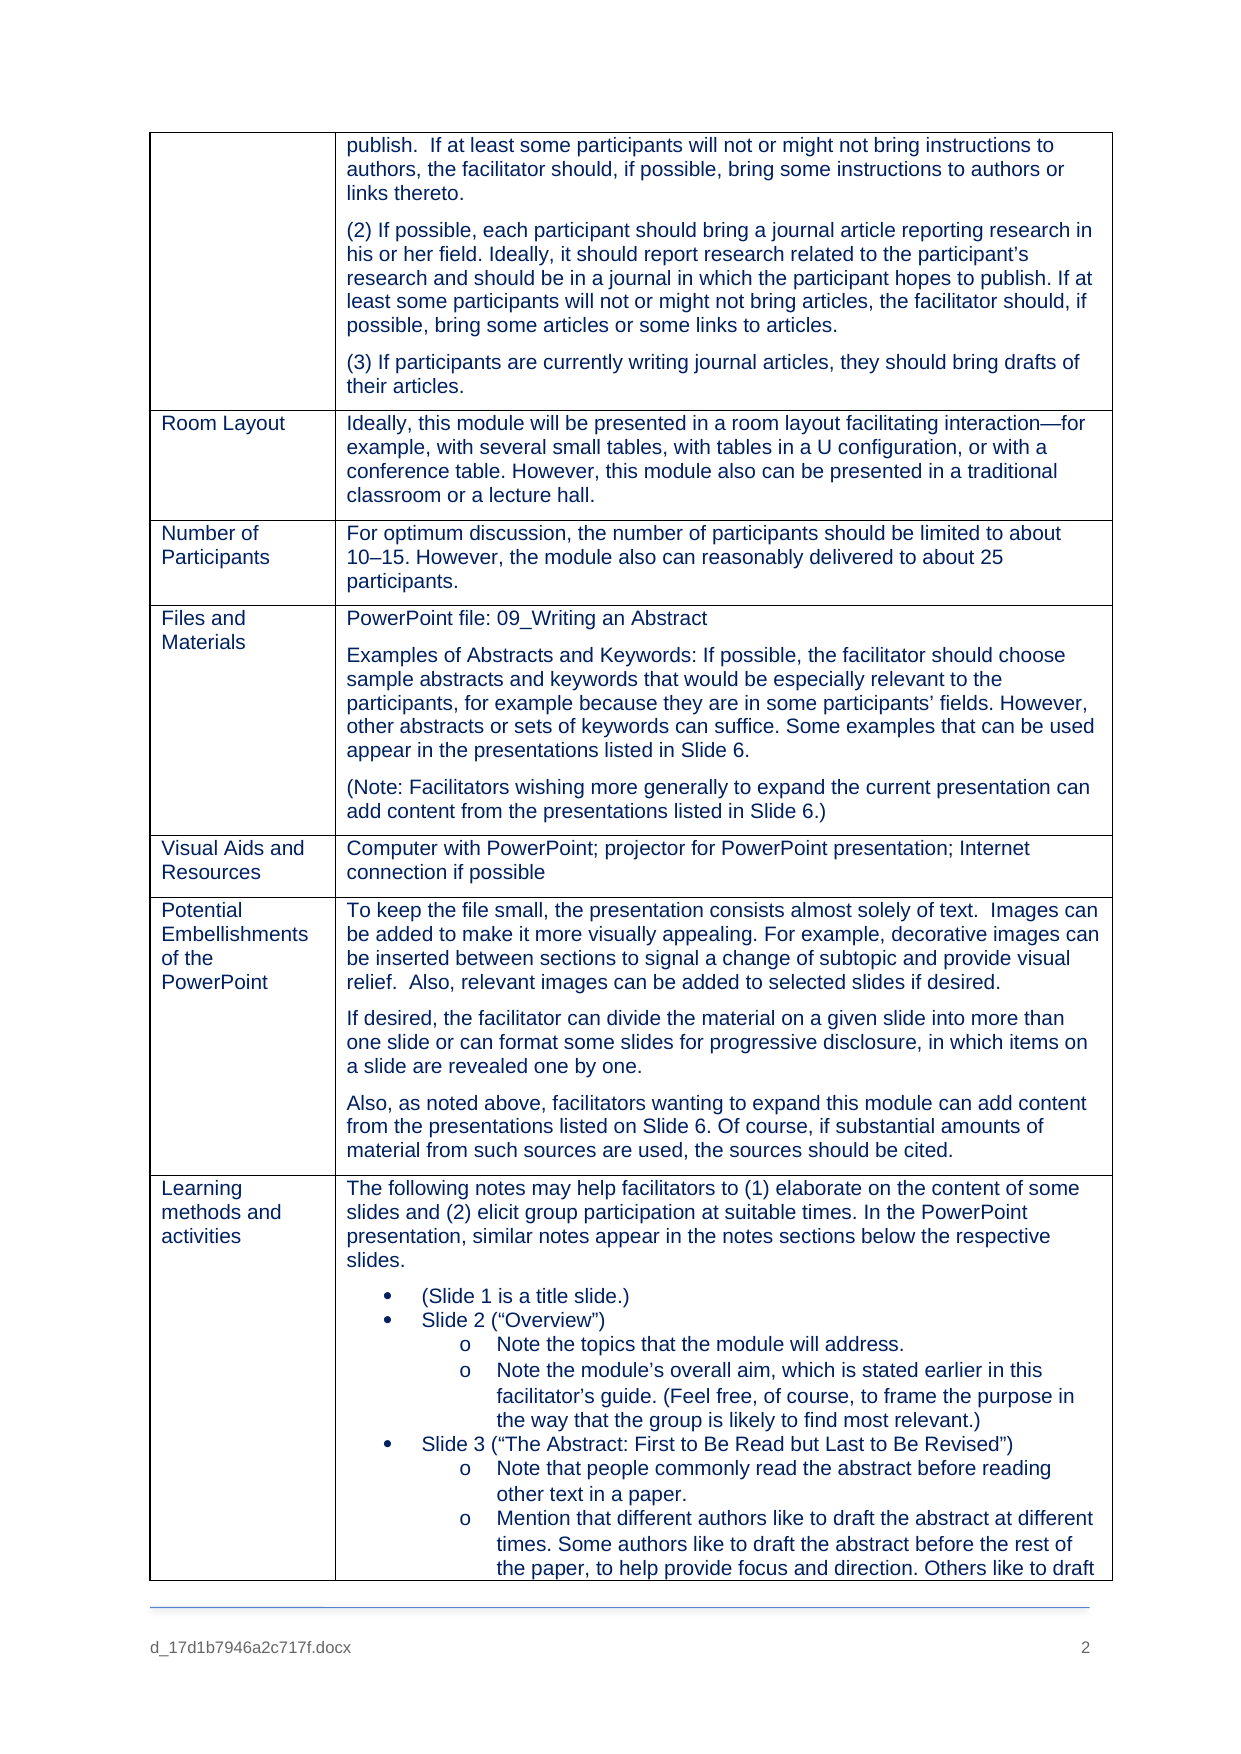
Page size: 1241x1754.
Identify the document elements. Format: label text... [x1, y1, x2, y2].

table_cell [151, 133, 335, 410]
table_cell Number of Participants [151, 521, 335, 605]
table_cell Files and Materials [151, 606, 335, 835]
table_cell PowerPoint file: 09_Writing an Abstract Examples of Abstracts and Keywords: If possible, the facilitator should choose sample abstracts and keywords that would be especially relevant to the participants, for example because they are in some participants’ fields. However, other abstracts or sets of keywords can suffice. Some examples that can be used appear in the presentations listed in Slide 6. (Note: Facilitators wishing more generally to expand the current presentation can add content from the presentations listed in Slide 6.) [336, 606, 1112, 835]
table_cell To keep the file small, the presentation consists almost solely of text. Images can be added to make it more visually appealing. For example, decorative images can be inserted between sections to signal a change of subtopic and provide visual relief. Also, relevant images can be added to selected slides if desired. If desired, the facilitator can divide the material on a given slide into more than one slide or can format some slides for progressive disclosure, in which items on a slide are revealed one by one. Also, as noted above, facilitators wanting to expand this module can add content from the presentations listed on Slide 6. Of course, if substantial amounts of material from such sources are used, the sources should be cited. [336, 898, 1112, 1175]
table_cell Visual Aids and Resources [151, 836, 335, 897]
table_cell Room Layout [151, 411, 335, 519]
table_cell Potential Embellishments of the PowerPoint [151, 898, 335, 1175]
table_cell Ideally, this module will be presented in a room layout facilitating interaction—for example, with several small tables, with tables in a U configuration, or with a conference table. However, this module also can be presented in a traditional classroom or a lecture hall. [336, 411, 1112, 519]
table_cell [151, 1176, 335, 1579]
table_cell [336, 133, 1112, 410]
table_cell Computer with PowerPoint; projector for PowerPoint presentation; Internet connection if possible [336, 836, 1112, 897]
table_cell For optimum discussion, the number of participants should be limited to about 10–15. However, the module also can reasonably delivered to about 25 participants. [336, 521, 1112, 605]
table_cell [336, 1176, 1112, 1579]
